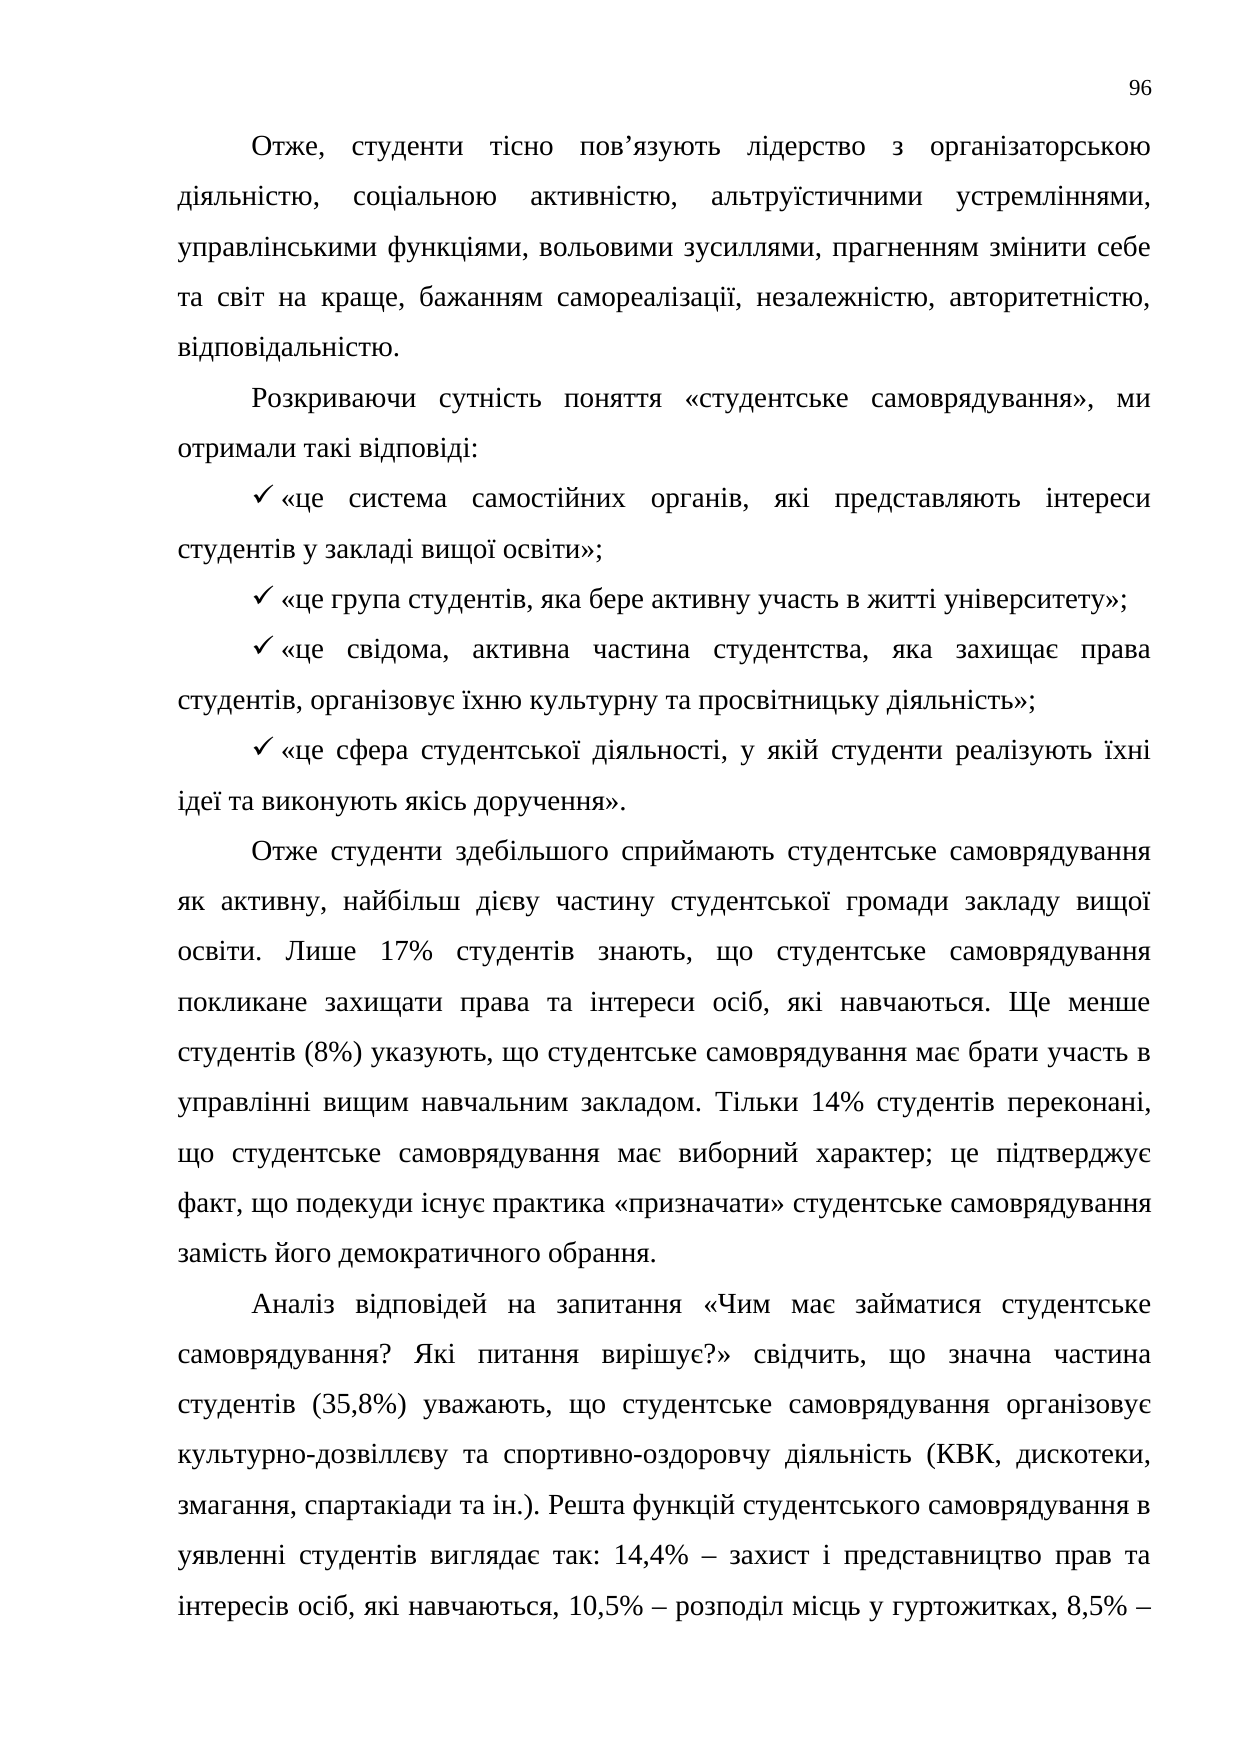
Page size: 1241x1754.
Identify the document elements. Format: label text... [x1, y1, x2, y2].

list «це система самостійних органів, які представляють інтереси студентів у закладі вищої освіти»; [177, 480, 1152, 564]
text Отже студенти здебільшого сприймають студентське самоврядування як активну, найбільш дієву частину студентської громади закладу вищої освіти. Лише 17% студентів знають, що студентське самоврядування покликане захищати права та інтереси осіб, які навчаються. Ще менше студентів (8%) указують, що студентське самоврядування має брати участь в управлінні вищим навчальним закладом. Тільки 14% студентів переконані, що студентське самоврядування має виборний характер; це підтверджує факт, що подекуди існує практика «призначати» студентське самоврядування замість його демократичного обрання. [177, 833, 1152, 1269]
list «це група студентів, яка бере активну участь в житті університету»; [177, 581, 1152, 615]
list «це сфера студентської діяльності, у якій студенти реалізують їхні ідеї та виконують якісь доручення». [177, 732, 1152, 816]
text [177, 1286, 1152, 1621]
text Розкриваючи сутність поняття «студентське самоврядування», ми отримали такі відповіді: [177, 380, 1152, 463]
text Отже, студенти тісно пов’язують лідерство з організаторською діяльністю, соціальною активністю, альтруїстичними устремліннями, управлінськими функціями, вольовими зусиллями, прагненням змінити себе та світ на краще, бажанням самореалізації, незалежністю, авторитетністю, відповідальністю. [177, 128, 1152, 363]
list «це свідома, активна частина студентства, яка захищає права студентів, організовує їхню культурну та просвітницьку діяльність»; [177, 631, 1152, 715]
